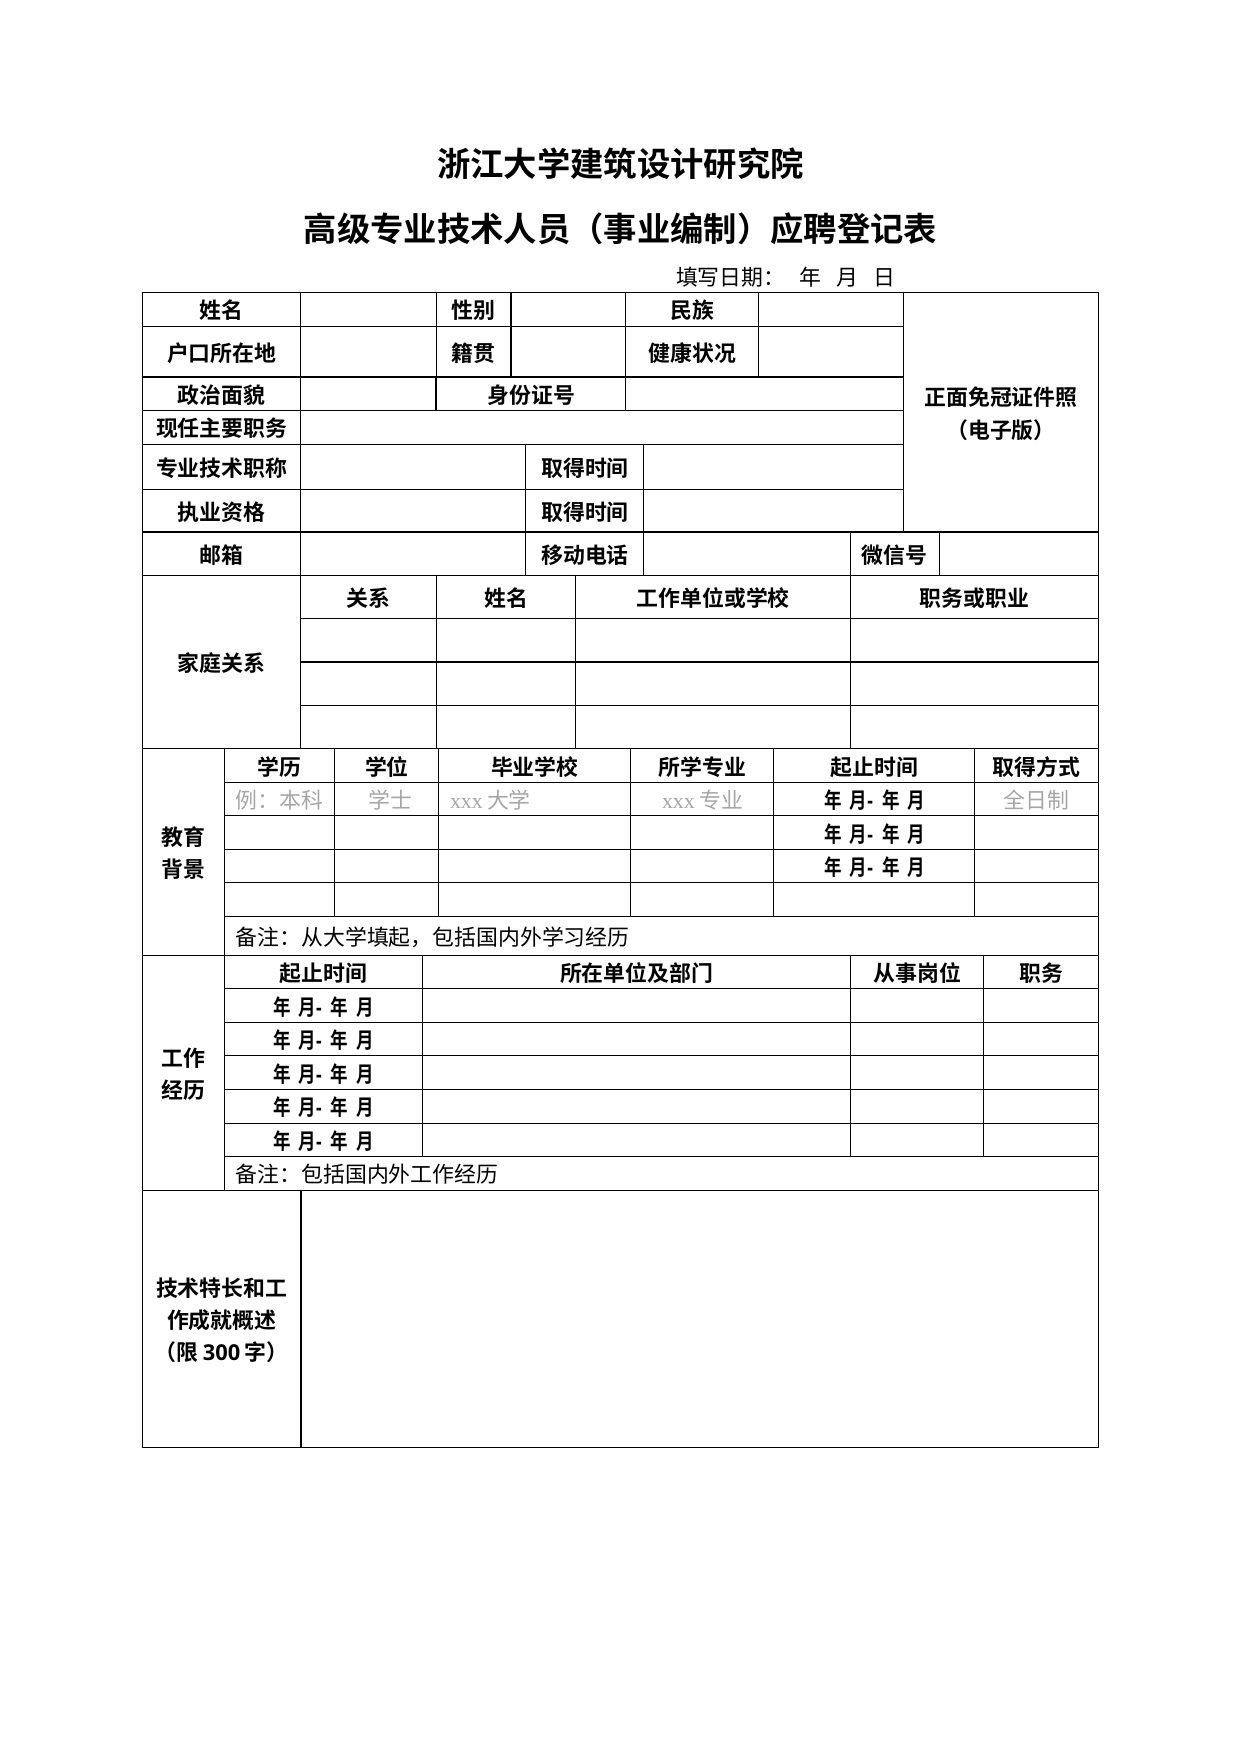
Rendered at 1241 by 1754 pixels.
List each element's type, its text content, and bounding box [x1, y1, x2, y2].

table_cell [439, 816, 630, 849]
table_cell 年 月- 年 月 [225, 1090, 422, 1122]
table_cell 毕业学校 [439, 749, 630, 782]
table_cell [851, 989, 983, 1022]
table_header 正面免冠证件照 （电子版） [904, 293, 1098, 531]
table_cell [423, 1056, 850, 1089]
table_cell 职务或职业 [851, 576, 1098, 618]
table_cell [851, 619, 1098, 661]
table_cell [225, 850, 334, 882]
table_cell [437, 706, 575, 748]
table_header 姓名 [143, 293, 300, 326]
table_cell [301, 663, 436, 705]
table_cell [631, 883, 773, 916]
table_cell [301, 490, 525, 531]
table_cell 年 月- 年 月 [774, 816, 974, 849]
table_cell [301, 378, 435, 410]
text 浙江大学建筑设计研究院 [187, 129, 1053, 194]
table_cell [423, 1023, 850, 1055]
table_cell xxx大学 [439, 783, 630, 815]
table_cell [301, 619, 436, 661]
table_cell [439, 850, 630, 882]
table_cell 微信号 [851, 533, 939, 575]
table_cell [644, 445, 903, 489]
table_cell 起止时间 [225, 956, 422, 988]
table_cell 备注：包括国内外工作经历 [225, 1157, 1098, 1189]
table_cell [984, 1056, 1098, 1089]
table_cell [335, 883, 438, 916]
table_cell 姓名 [437, 576, 575, 618]
table_cell [975, 883, 1098, 916]
table_cell 年 月- 年 月 [225, 1056, 422, 1089]
table_cell [759, 327, 903, 376]
table_cell 技术特长和工作成就概述（限300字） [143, 1191, 300, 1447]
table_cell 年 月- 年 月 [225, 989, 422, 1022]
table_cell [851, 1023, 983, 1055]
table_cell 移动电话 [526, 533, 643, 575]
table_cell [437, 619, 575, 661]
table_header 性别 [437, 293, 510, 326]
table_cell [301, 327, 436, 376]
table_cell [423, 989, 850, 1022]
table_cell 健康状况 [626, 327, 758, 376]
table_cell [644, 533, 850, 575]
table_cell 家庭关系 [143, 576, 300, 748]
table_header [512, 293, 625, 326]
table_cell 现任主要职务 [143, 411, 300, 443]
table_cell [335, 816, 438, 849]
table_cell [975, 816, 1098, 849]
table_cell [512, 327, 625, 376]
table_cell 从事岗位 [851, 956, 983, 988]
table_cell 学士 [335, 783, 438, 815]
table_header [301, 293, 436, 326]
table_cell 起止时间 [774, 749, 974, 782]
table_cell 工作 经历 [143, 956, 224, 1189]
table_cell [301, 706, 436, 748]
table_cell [644, 490, 903, 531]
table_cell [984, 1090, 1098, 1122]
table_cell 年 月- 年 月 [225, 1124, 422, 1156]
table_cell 年 月- 年 月 [225, 1023, 422, 1055]
table_cell [335, 850, 438, 882]
table_cell 取得时间 [526, 490, 643, 531]
table_cell [774, 883, 974, 916]
table_cell [984, 1023, 1098, 1055]
table_cell 取得方式 [975, 749, 1098, 782]
table_cell 邮箱 [143, 533, 300, 575]
table_cell [576, 663, 850, 705]
table_cell 取得时间 [526, 445, 643, 489]
table_cell [975, 850, 1098, 882]
table_cell [225, 883, 334, 916]
table_cell [626, 378, 903, 410]
table_cell 身份证号 [437, 378, 625, 410]
table_cell [851, 663, 1098, 705]
table_cell 政治面貌 [143, 378, 300, 410]
text 高级专业技术人员（事业编制）应聘登记表 [187, 194, 1053, 259]
table_cell 所在单位及部门 [423, 956, 850, 988]
table_cell 所学专业 [631, 749, 773, 782]
table_cell [423, 1124, 850, 1156]
table_header [759, 293, 903, 326]
table_cell [423, 1090, 850, 1122]
table_cell xxx专业 [631, 783, 773, 815]
table_cell [576, 706, 850, 748]
table_cell 备注：从大学填起，包括国内外学习经历 [225, 917, 1098, 955]
table_cell [301, 533, 525, 575]
table_cell 年 月- 年 月 [774, 850, 974, 882]
table_cell 年 月- 年 月 [774, 783, 974, 815]
table_cell [984, 1124, 1098, 1156]
table_cell 职务 [984, 956, 1098, 988]
table_cell 学历 [225, 749, 334, 782]
table_cell [301, 445, 525, 489]
table_cell [301, 411, 903, 443]
table_cell 籍贯 [437, 327, 510, 376]
table_cell 全日制 [975, 783, 1098, 815]
table_cell [631, 816, 773, 849]
table_cell [984, 989, 1098, 1022]
table_cell 学位 [335, 749, 438, 782]
table_cell 教育背景 [143, 749, 224, 955]
table_cell [851, 1090, 983, 1122]
table_cell 执业资格 [143, 490, 300, 531]
table_cell 关系 [301, 576, 436, 618]
table_cell [851, 706, 1098, 748]
table_cell 专业技术职称 [143, 445, 300, 489]
table_cell [225, 816, 334, 849]
table_header 民族 [626, 293, 758, 326]
table_cell [940, 533, 1098, 575]
table_cell [302, 1191, 1098, 1447]
table_cell 例：本科 [225, 783, 334, 815]
table_cell [576, 619, 850, 661]
table_cell [437, 663, 575, 705]
table_cell [631, 850, 773, 882]
table_cell [851, 1056, 983, 1089]
text 填写日期： 年 月 日 [187, 259, 1088, 292]
table_cell [851, 1124, 983, 1156]
table_cell [439, 883, 630, 916]
table_cell 户口所在地 [143, 327, 300, 376]
table_cell 工作单位或学校 [576, 576, 850, 618]
